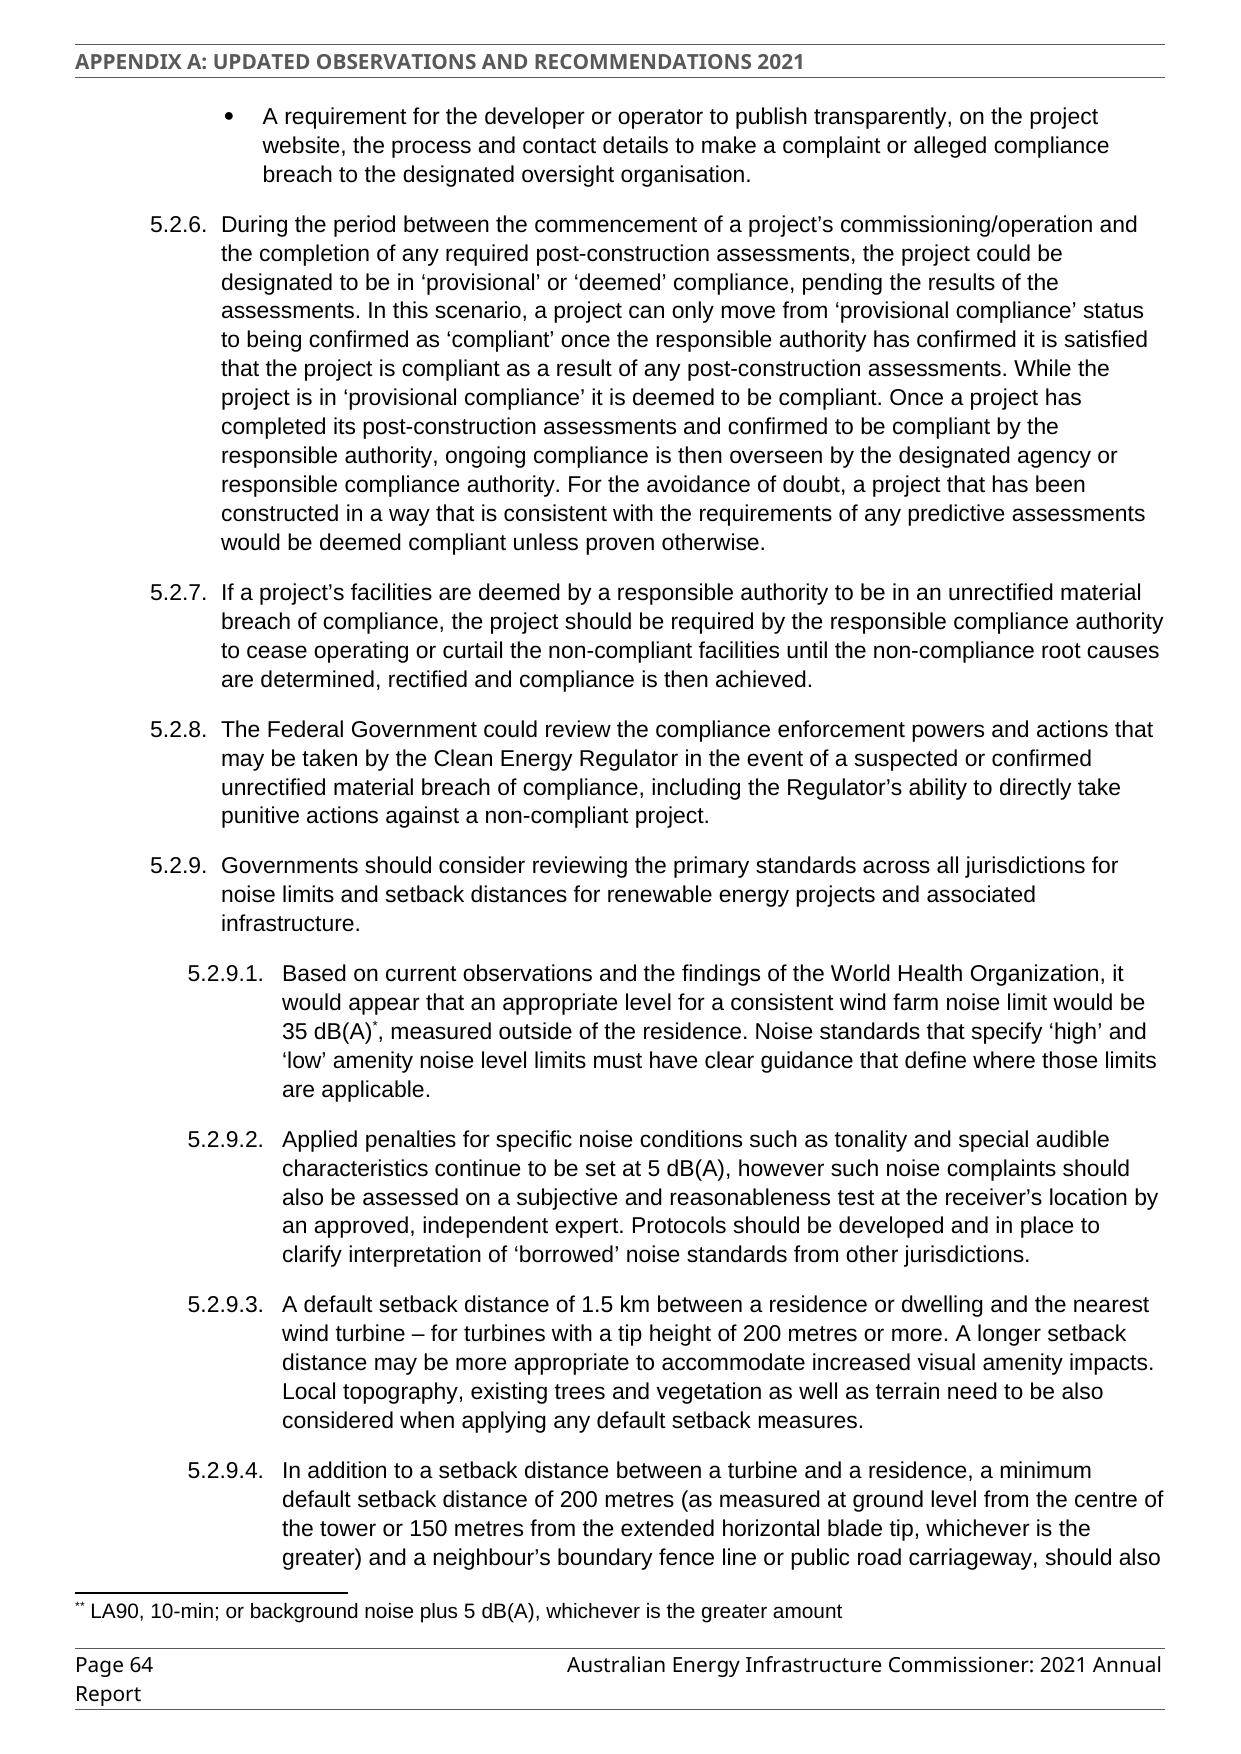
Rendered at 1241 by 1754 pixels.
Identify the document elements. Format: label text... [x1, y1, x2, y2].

list If a project’s facilities are deemed by a responsible authority to be in an unrectified material breach of compliance, the project should be required by the responsible compliance authority to cease operating or curtail the non-compliant facilities until the non-compliance root causes are determined, rectified and compliance is then achieved. [150, 579, 1165, 692]
list Applied penalties for specific noise conditions such as tonality and special audible characteristics continue to be set at 5 dB(A), however such noise complaints should also be assessed on a subjective and reasonableness test at the receiver’s location by an approved, independent expert. Protocols should be developed and in place to clarify interpretation of ‘borrowed’ noise standards from other jurisdictions. [187, 1126, 1165, 1268]
list During the period between the commencement of a project’s commissioning/operation and the completion of any required post-construction assessments, the project could be designated to be in ‘provisional’ or ‘deemed’ compliance, pending the results of the assessments. In this scenario, a project can only move from ‘provisional compliance’ status to being confirmed as ‘compliant’ once the responsible authority has confirmed it is satisfied that the project is compliant as a result of any post-construction assessments. While the project is in ‘provisional compliance’ it is deemed to be compliant. Once a project has completed its post-construction assessments and confirmed to be compliant by the responsible authority, ongoing compliance is then overseen by the designated agency or responsible compliance authority. For the avoidance of doubt, a project that has been constructed in a way that is consistent with the requirements of any predictive assessments would be deemed compliant unless proven otherwise. [150, 211, 1165, 556]
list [187, 1457, 1165, 1570]
list Governments should consider reviewing the primary standards across all jurisdictions for noise limits and setback distances for renewable energy projects and associated infrastructure. [150, 852, 1165, 937]
list Based on current observations and the findings of the World Health Organization, it would appear that an appropriate level for a consistent wind farm noise limit would be 35 dB(A)*, measured outside of the residence. Noise standards that specify ‘high’ and ‘low’ amenity noise level limits must have clear guidance that define where those limits are applicable. [187, 960, 1165, 1102]
list A default setback distance of 1.5 km between a residence or dwelling and the nearest wind turbine – for turbines with a tip height of 200 metres or more. A longer setback distance may be more appropriate to accommodate increased visual amenity impacts. Local topography, existing trees and vegetation as well as terrain need to be also considered when applying any default setback measures. [187, 1291, 1165, 1433]
list A requirement for the developer or operator to publish transparently, on the project website, the process and contact details to make a complaint or alleged compliance breach to the designated oversight organisation. [225, 103, 1165, 187]
list The Federal Government could review the compliance enforcement powers and actions that may be taken by the Clean Energy Regulator in the event of a suspected or confirmed unrectified material breach of compliance, including the Regulator’s ability to directly take punitive actions against a non-compliant project. [150, 716, 1165, 829]
